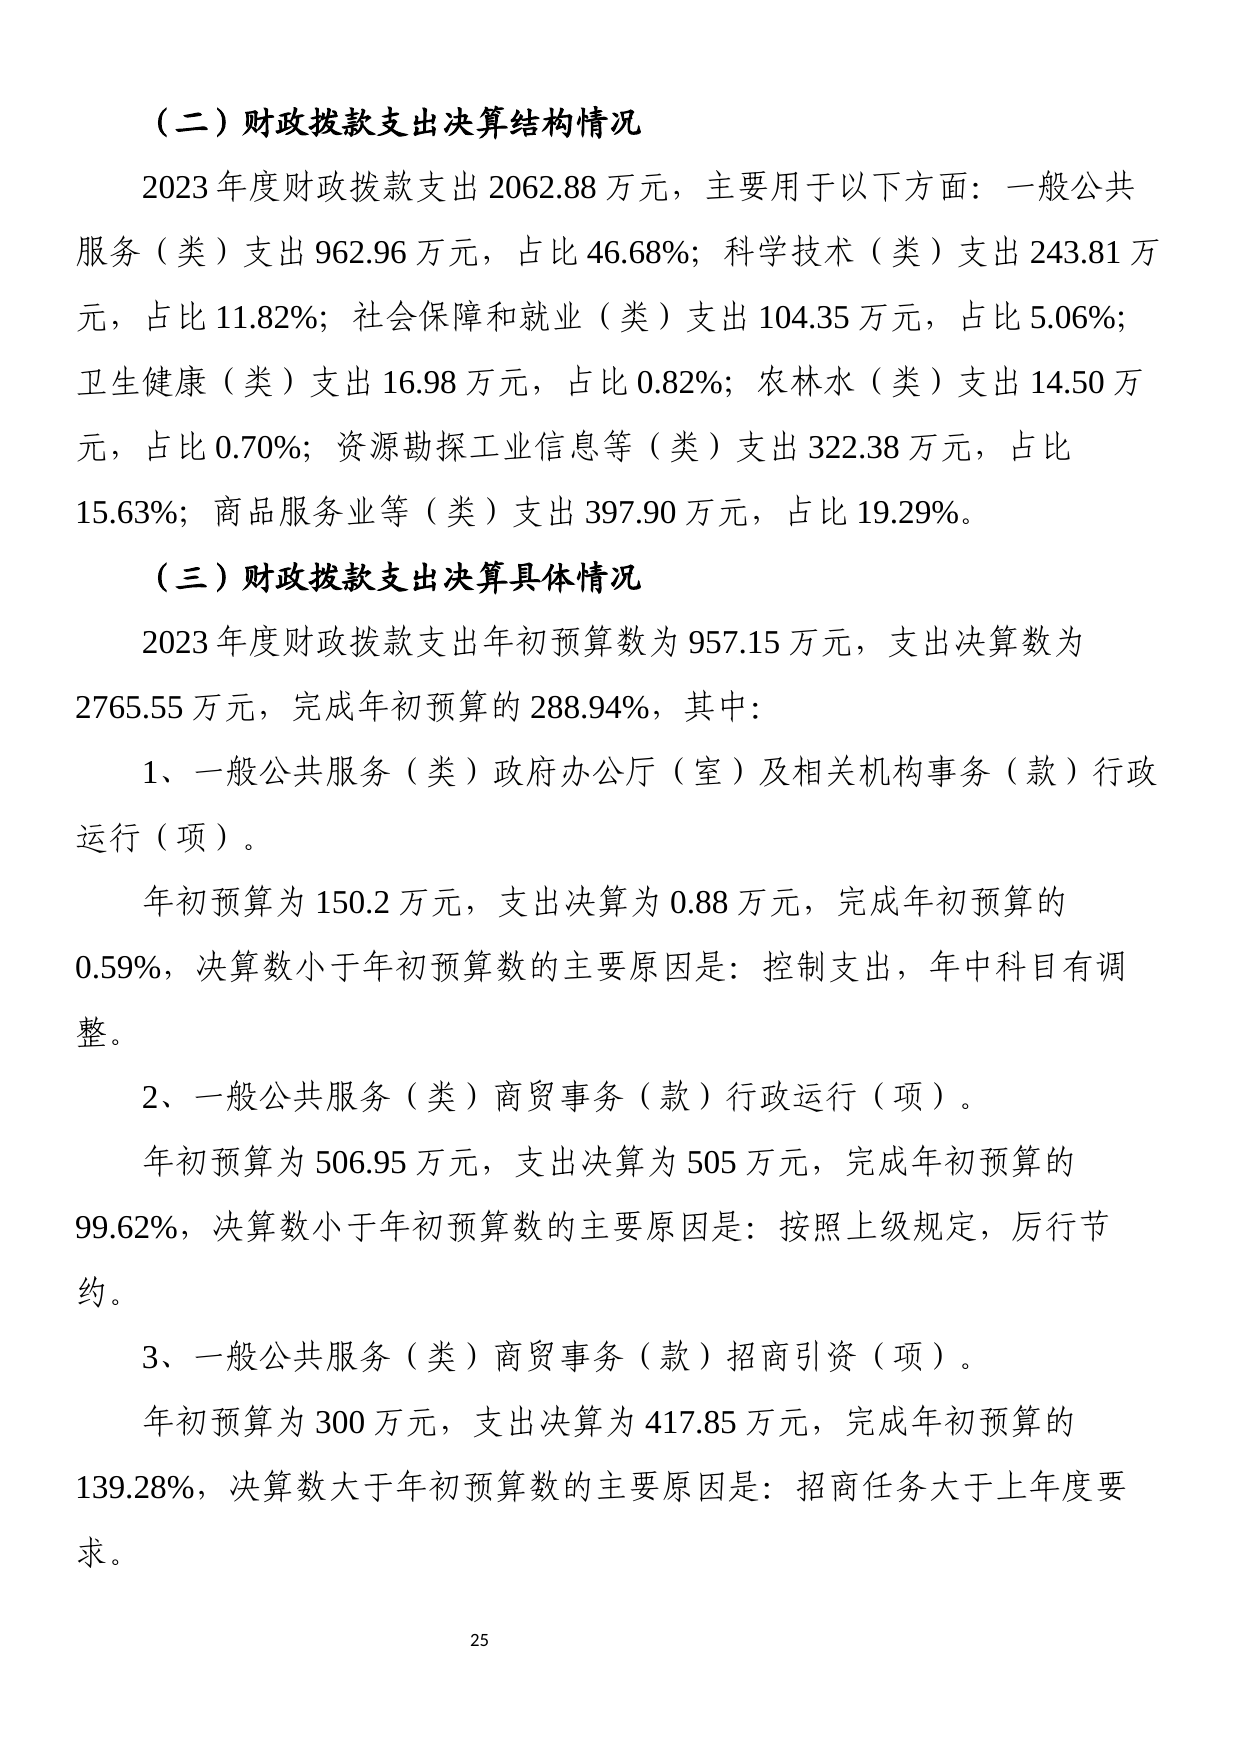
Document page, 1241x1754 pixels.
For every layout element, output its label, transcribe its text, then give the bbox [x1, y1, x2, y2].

text 3、一般公共服务（类）商贸事务（款）招商引资（项）。 [75, 1323, 1165, 1388]
text （二）财政拨款支出决算结构情况 [75, 88, 1165, 153]
text 2、一般公共服务（类）商贸事务（款）行政运行（项）。 [75, 1063, 1165, 1128]
text 年初预算为300万元，支出决算为417.85万元，完成年初预算的139.28%，决算数大于年初预算数的主要原因是：招商任务大于上年度要求。 [75, 1388, 1165, 1583]
text 年初预算为150.2万元，支出决算为0.88万元，完成年初预算的0.59%，决算数小于年初预算数的主要原因是：控制支出，年中科目有调整。 [75, 868, 1165, 1063]
text 年初预算为506.95万元，支出决算为505万元，完成年初预算的99.62%，决算数小于年初预算数的主要原因是：按照上级规定，厉行节约。 [75, 1128, 1165, 1323]
text 2023年度财政拨款支出2062.88万元，主要用于以下方面：一般公共服务（类）支出962.96万元，占比46.68%；科学技术（类）支出243.81万元，占比11.82%；社会保障和就业（类）支出104.35万元，占比5.06%；卫生健康（类）支出16.98万元，占比0.82%；农林水（类）支出14.50万元，占比0.70%；资源勘探工业信息等（类）支出322.38万元，占比15.63%；商品服务业等（类）支出397.90万元，占比19.29%。 [75, 153, 1165, 543]
text 2023年度财政拨款支出年初预算数为957.15万元，支出决算数为2765.55万元，完成年初预算的288.94%，其中： [75, 608, 1165, 738]
text （三）财政拨款支出决算具体情况 [75, 543, 1165, 608]
text 1、一般公共服务（类）政府办公厅（室）及相关机构事务（款）行政运行（项）。 [75, 738, 1165, 868]
